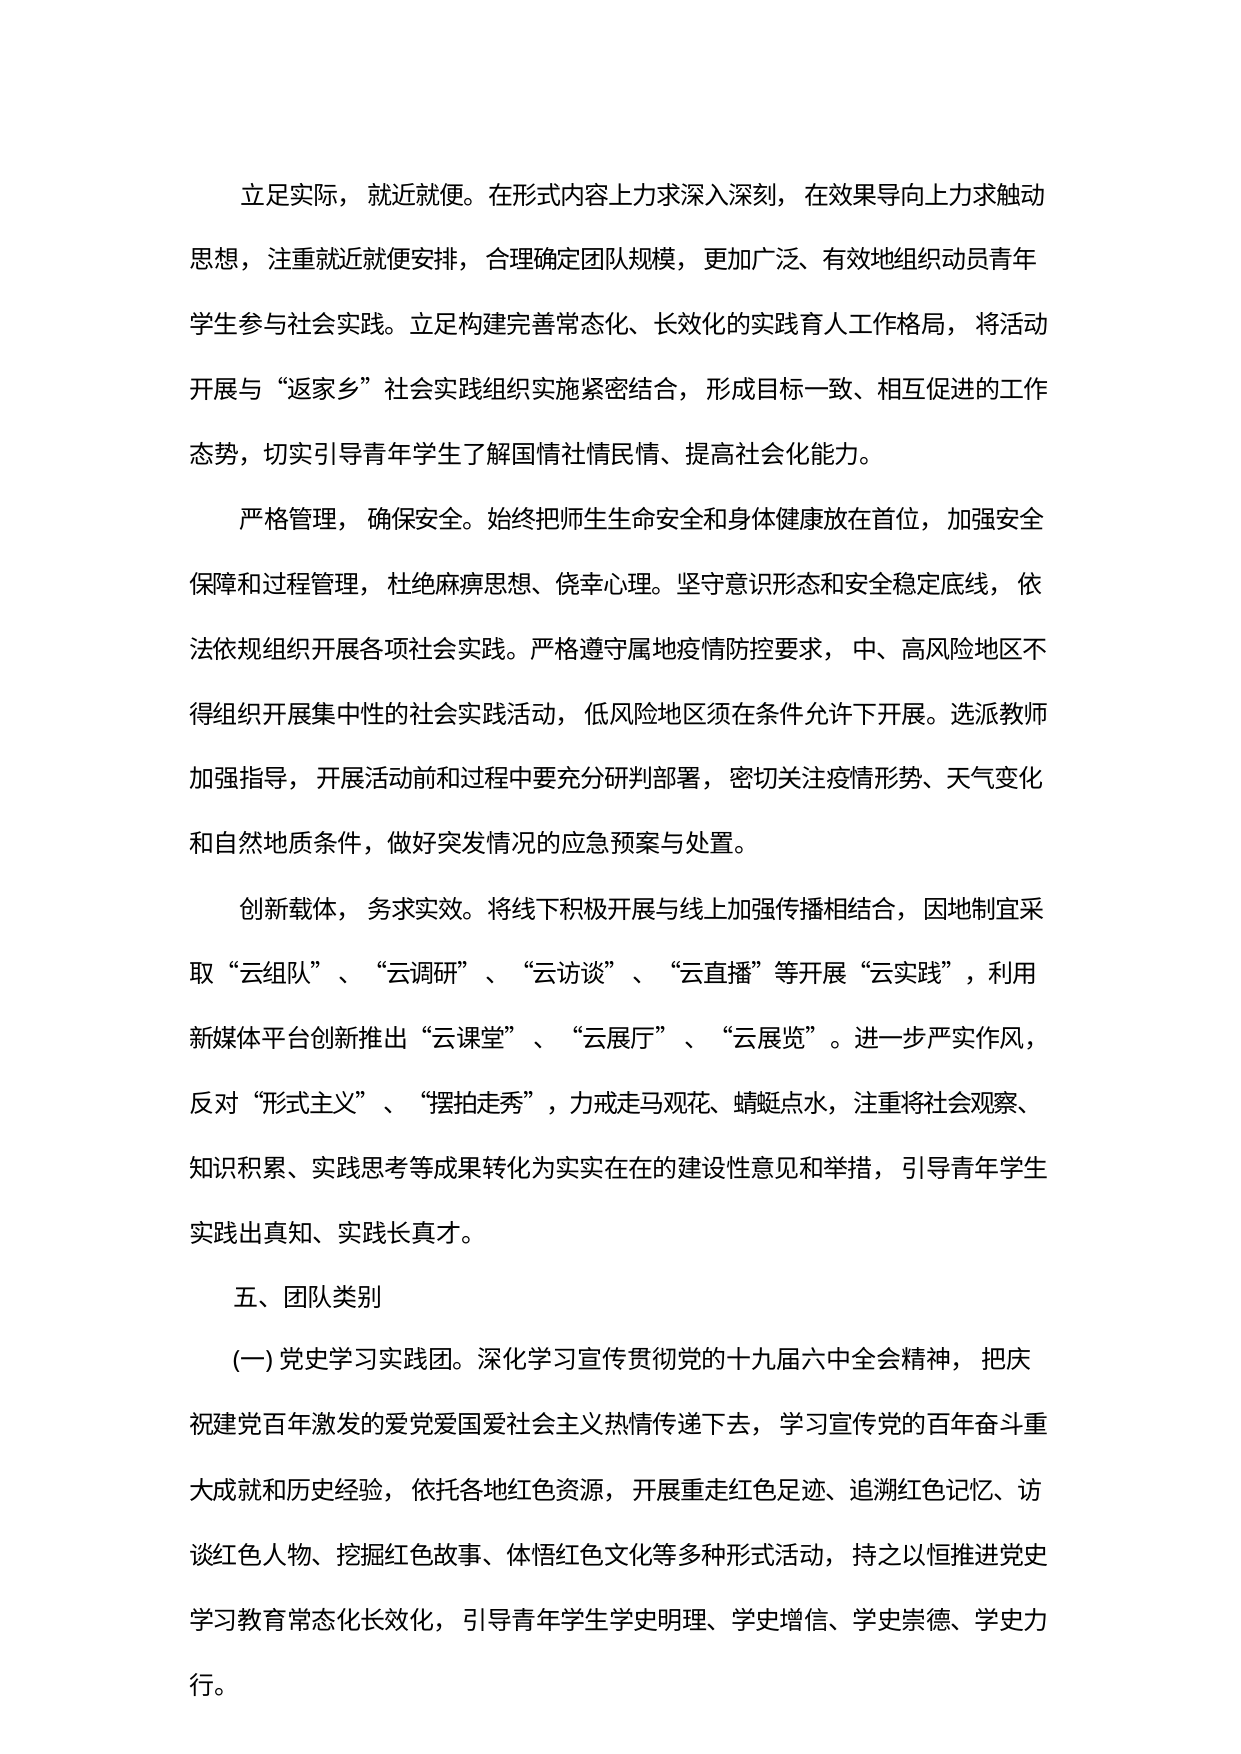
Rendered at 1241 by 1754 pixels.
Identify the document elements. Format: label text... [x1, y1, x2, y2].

text 创新载体， 务求实效。将线下积极开展与线上加强传播相结合， 因地制宜采 取“云组队” 、“云调研” 、“云访谈” 、“云直播”等开展“云实践”，利用 新媒体平台创新推出“云课堂” 、“云展厅” 、“云展览”。进一步严实作风， 反对“形式主义” 、“摆拍走秀”，力戒走马观花、蜻蜓点水， 注重将社会观察、 知识积累、实践思考等成果转化为实实在在的建设性意见和举措， 引导青年学生 实践出真知、实践长真才。 [189, 889, 1060, 1249]
text 立足实际， 就近就便。在形式内容上力求深入深刻， 在效果导向上力求触动 思想， 注重就近就便安排， 合理确定团队规模， 更加广泛、有效地组织动员青年 学生参与社会实践。立足构建完善常态化、长效化的实践育人工作格局， 将活动 开展与“返家乡”社会实践组织实施紧密结合， 形成目标一致、相互促进的工作 态势，切实引导青年学生了解国情社情民情、提高社会化能力。 [189, 175, 1053, 471]
text 严格管理， 确保安全。始终把师生生命安全和身体健康放在首位， 加强安全 保障和过程管理， 杜绝麻痹思想、侥幸心理。坚守意识形态和安全稳定底线， 依 法依规组织开展各项社会实践。严格遵守属地疫情防控要求， 中、高风险地区不 得组织开展集中性的社会实践活动， 低风险地区须在条件允许下开展。选派教师 加强指导， 开展活动前和过程中要充分研判部署， 密切关注疫情形势、天气变化 和自然地质条件，做好突发情况的应急预案与处置。 [189, 500, 1053, 860]
text 五、团队类别 [233, 1278, 1060, 1314]
text (一) 党史学习实践团。深化学习宣传贯彻党的十九届六中全会精神， 把庆 祝建党百年激发的爱党爱国爱社会主义热情传递下去， 学习宣传党的百年奋斗重 大成就和历史经验， 依托各地红色资源， 开展重走红色足迹、追溯红色记忆、访 谈红色人物、挖掘红色故事、体悟红色文化等多种形式活动， 持之以恒推进党史 学习教育常态化长效化， 引导青年学生学史明理、学史增信、学史崇德、学史力 行。 [189, 1340, 1053, 1702]
